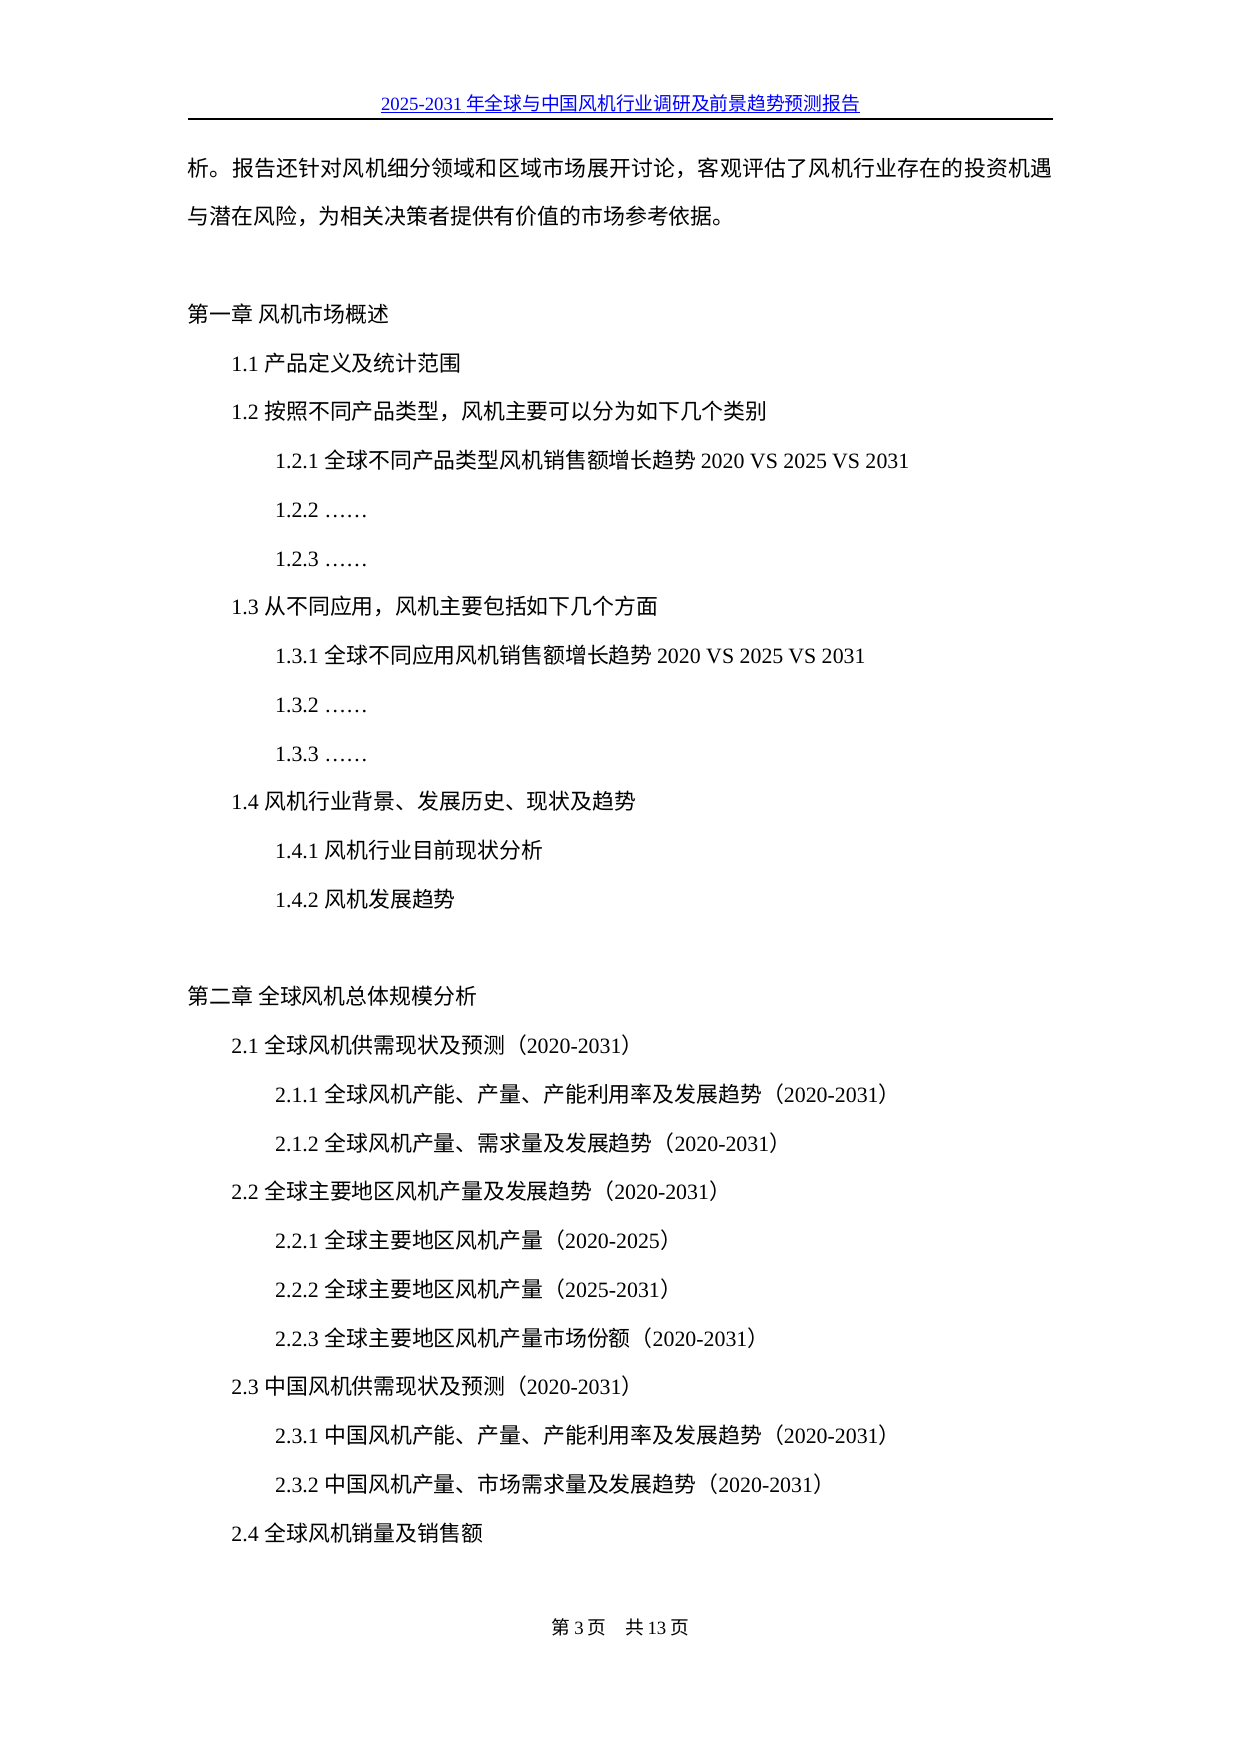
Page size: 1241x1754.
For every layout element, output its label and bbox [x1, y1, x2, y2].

text [187, 150, 1053, 1548]
